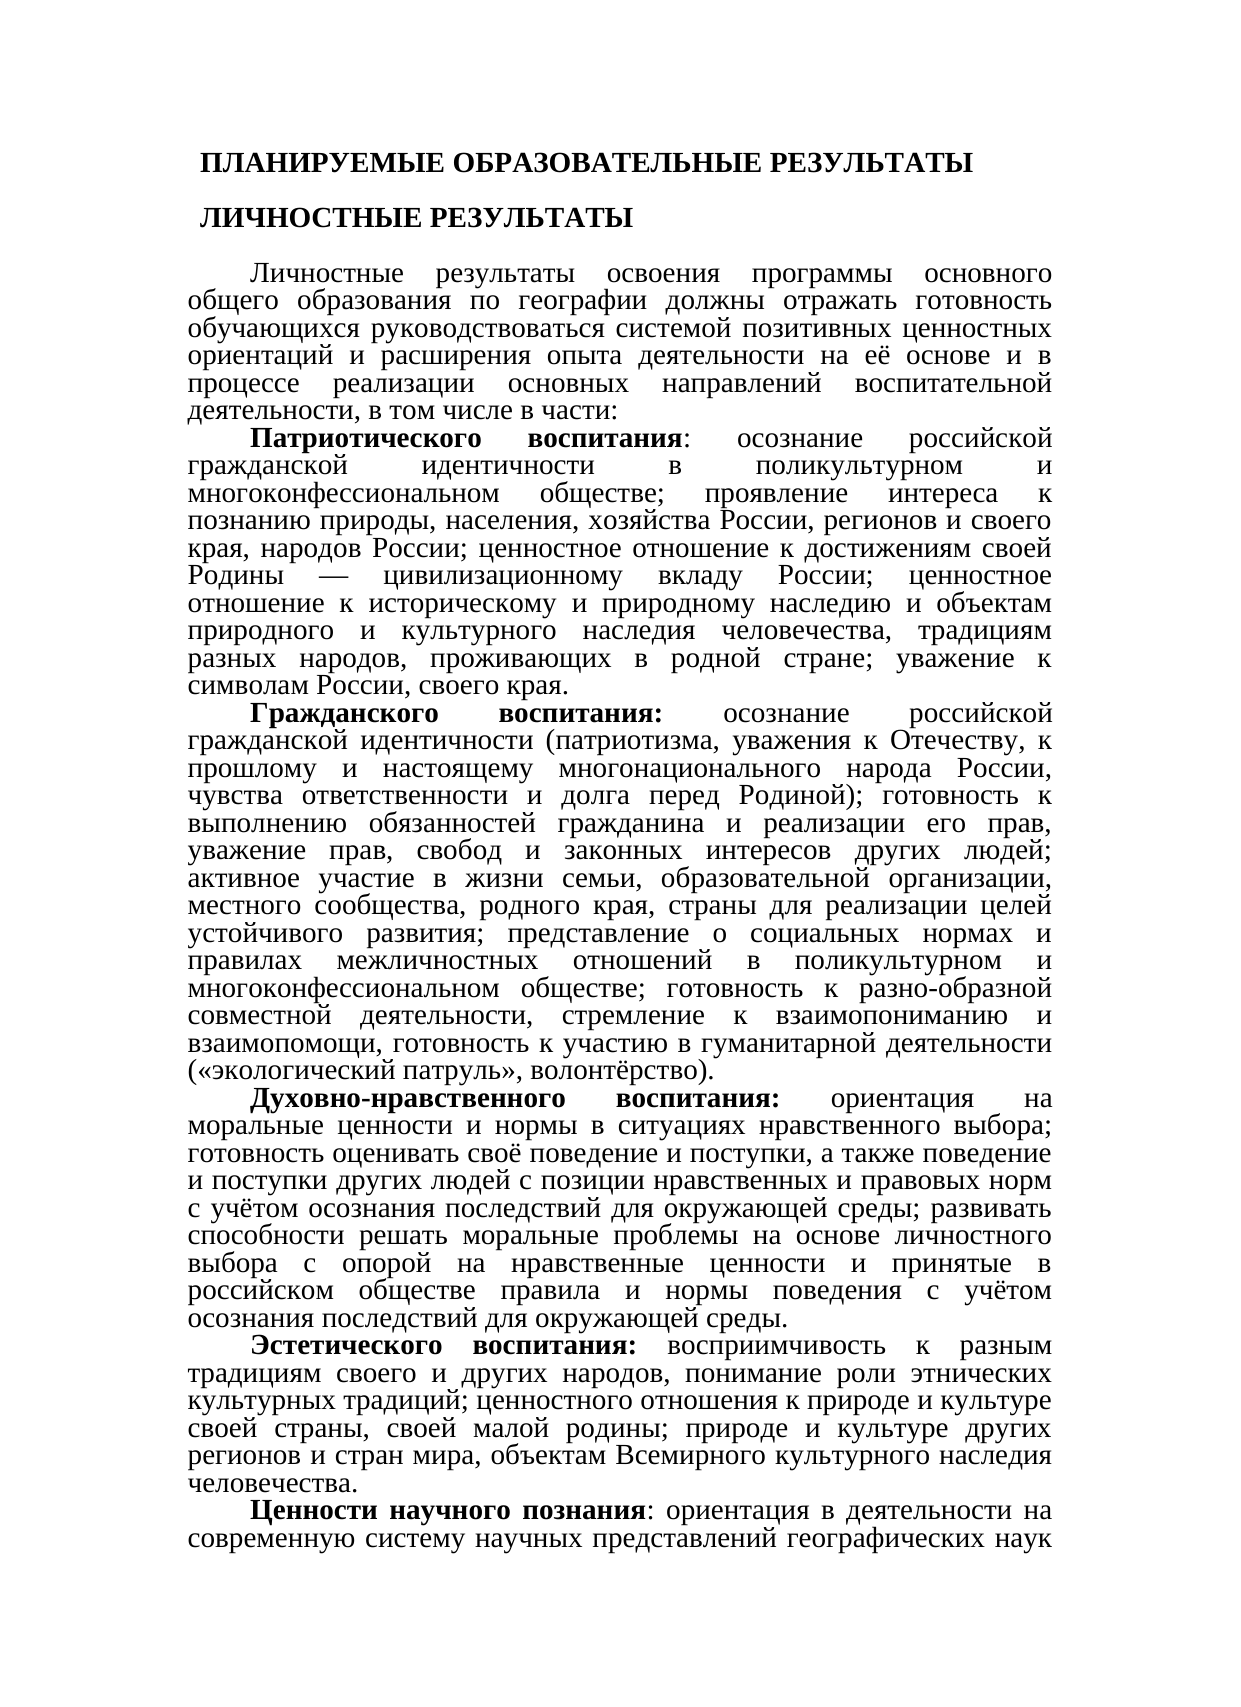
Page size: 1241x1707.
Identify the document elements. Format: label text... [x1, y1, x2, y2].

text Эстетического воспитания: восприимчивость к разным традициям своего и других народов, понимание роли этнических культурных традиций; ценностного отношения к природе и культуре своей страны, своей малой родины; природе и культуре других регионов и стран мира, объектам Всемирного культурного наследия человечества. [187, 1332, 1053, 1497]
text Патриотического воспитания: осознание российской гражданской идентичности в поликультурном и многоконфессиональном обществе; проявление интереса к познанию природы, населения, хозяйства России, регионов и своего края, народов России; ценностное отношение к достижениям своей Родины — цивилизационному вкладу России; ценностное отношение к историческому и природному наследию и объектам природного и культурного наследия человечества, традициям разных народов, проживающих в родной стране; уважение к символам России, своего края. [187, 425, 1053, 700]
text Гражданского воспитания: осознание российской гражданской идентичности (патриотизма, уважения к Отечеству, к прошлому и настоящему многонационального народа России, чувства ответственности и долга перед Родиной); готовность к выполнению обязанностей гражданина и реализации его прав, уважение прав, свобод и законных интересов других людей; активное участие в жизни семьи, образовательной организации, местного сообщества, родного края, страны для реализации целей устойчивого развития; представление о социальных нормах и правилах межличностных отношений в поликультурном и многоконфессиональном обществе; готовность к разно-образной совместной деятельности, стремление к взаимопониманию и взаимопомощи, готовность к участию в гуманитарной деятельности («экологический патруль», волонтёрство). [187, 700, 1053, 1085]
text ЛИЧНОСТНЫЕ РЕЗУЛЬТАТЫ [200, 205, 1053, 232]
text ПЛАНИРУЕМЫЕ ОБРАЗОВАТЕЛЬНЫЕ РЕЗУЛЬТАТЫ [200, 150, 1053, 177]
text Личностные результаты освоения программы основного общего образования по географии должны отражать готовность обучающихся руководствоваться системой позитивных ценностных ориентаций и расширения опыта деятельности на её основе и в процессе реализации основных направлений воспитательной деятельности, в том числе в части: [187, 260, 1053, 425]
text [187, 1497, 1053, 1552]
text Духовно-нравственного воспитания: ориентация на моральные ценности и нормы в ситуациях нравственного выбора; готовность оценивать своё поведение и поступки, а также поведение и поступки других людей с позиции нравственных и правовых норм с учётом осознания последствий для окружающей среды; развивать способности решать моральные проблемы на основе личностного выбора с опорой на нравственные ценности и принятые в российском обществе правила и нормы поведения с учётом осознания последствий для окружающей среды. [187, 1085, 1053, 1332]
